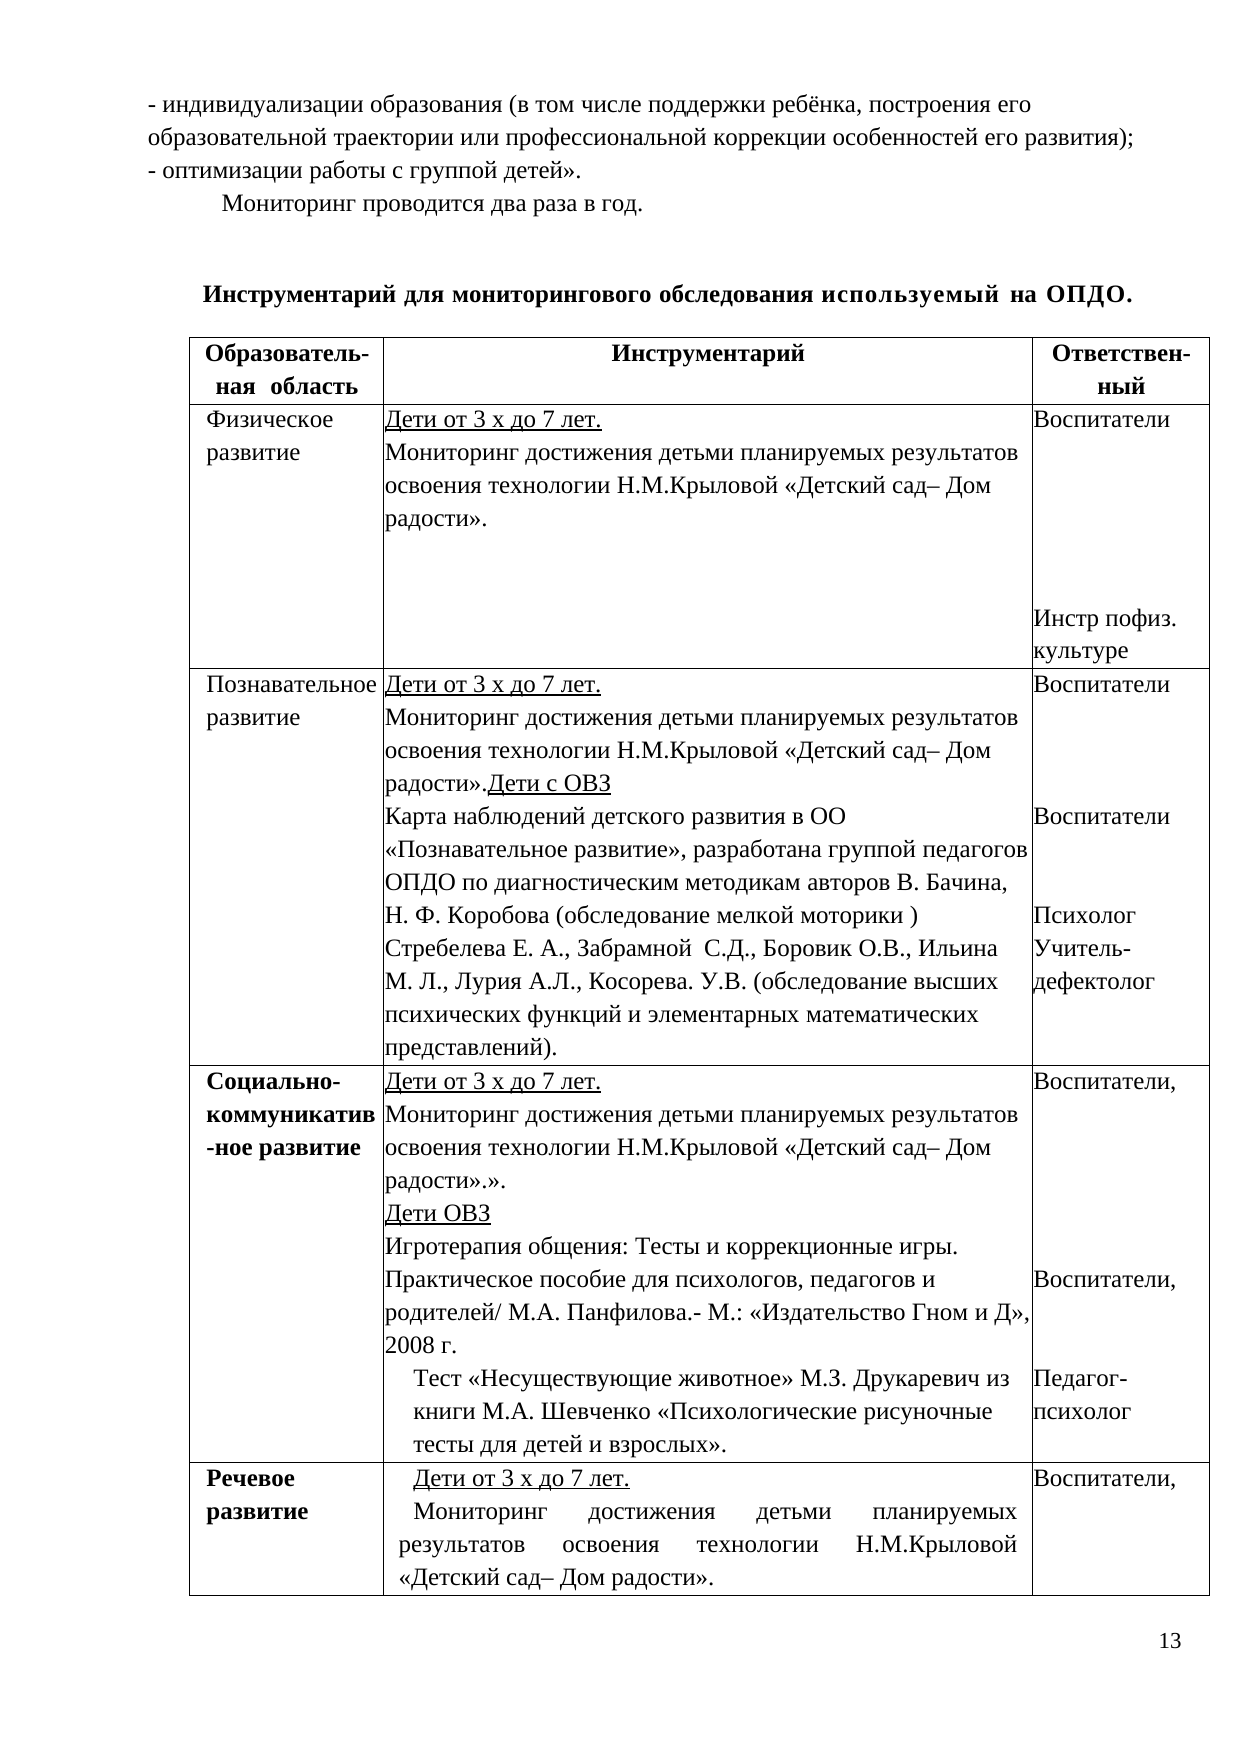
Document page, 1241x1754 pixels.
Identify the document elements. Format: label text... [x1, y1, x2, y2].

list - оптимизации работы с группой детей». [148, 155, 1181, 183]
table_cell Социально-коммуникатив-ное развитие [190, 1066, 383, 1462]
table_cell Дети от 3 х до 7 лет. Мониторинг достижения детьми планируемых результатов освоения технологии Н.М.Крыловой «Детский сад– Дом радости». [384, 405, 1032, 668]
table_cell Физическое развитие [190, 405, 383, 668]
table_cell Речевое развитие [190, 1463, 383, 1595]
table_cell Дети от 3 х до 7 лет. Мониторинг достижения детьми планируемых результатов освоения технологии Н.М.Крыловой «Детский сад– Дом радости».». Дети ОВЗ Игротерапия общения: Тесты и коррекционные игры. Практическое пособие для психологов, педагогов и родителей/ М.А. Панфилова.- М.: «Издательство Гном и Д», 2008 г. Тест «Несуществующие животное» М.З. Друкаревич из книги М.А. Шевченко «Психологические рисуночные тесты для детей и взрослых». [384, 1066, 1032, 1462]
table_cell Воспитатели Воспитатели Психолог Учитель-дефектолог [1033, 669, 1209, 1065]
table_header Ответствен-ный [1033, 338, 1209, 403]
table_cell Воспитатели Инстр пофиз. культуре [1033, 405, 1209, 668]
table_cell Познавательное развитие [190, 669, 383, 1065]
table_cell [384, 1463, 1032, 1595]
table_cell Дети от 3 х до 7 лет. Мониторинг достижения детьми планируемых результатов освоения технологии Н.М.Крыловой «Детский сад– Дом радости».Дети с ОВЗ Карта наблюдений детского развития в ОО «Познавательное развитие», разработана группой педагогов ОПДО по диагностическим методикам авторов В. Бачина, Н. Ф. Коробова (обследование мелкой моторики ) Стребелева Е. А., Забрамной С.Д., Боровик О.В., Ильина М. Л., Лурия А.Л., Косорева. У.В. (обследование высших психических функций и элементарных математических представлений). [384, 669, 1032, 1065]
table_header Образователь-ная область [190, 338, 383, 403]
text Инструментарий для мониторингового обследования используемый на ОПДО. [148, 279, 1181, 307]
table_header Инструментарий [384, 338, 1032, 403]
list - индивидуализации образования (в том числе поддержки ребёнка, построения его образовательной траектории или профессиональной коррекции особенностей его развития); [148, 89, 1181, 150]
text Мониторинг проводится два раза в год. [148, 188, 1181, 216]
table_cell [1033, 1463, 1209, 1595]
table_cell Воспитатели, Воспитатели, Педагог- психолог [1033, 1066, 1209, 1462]
